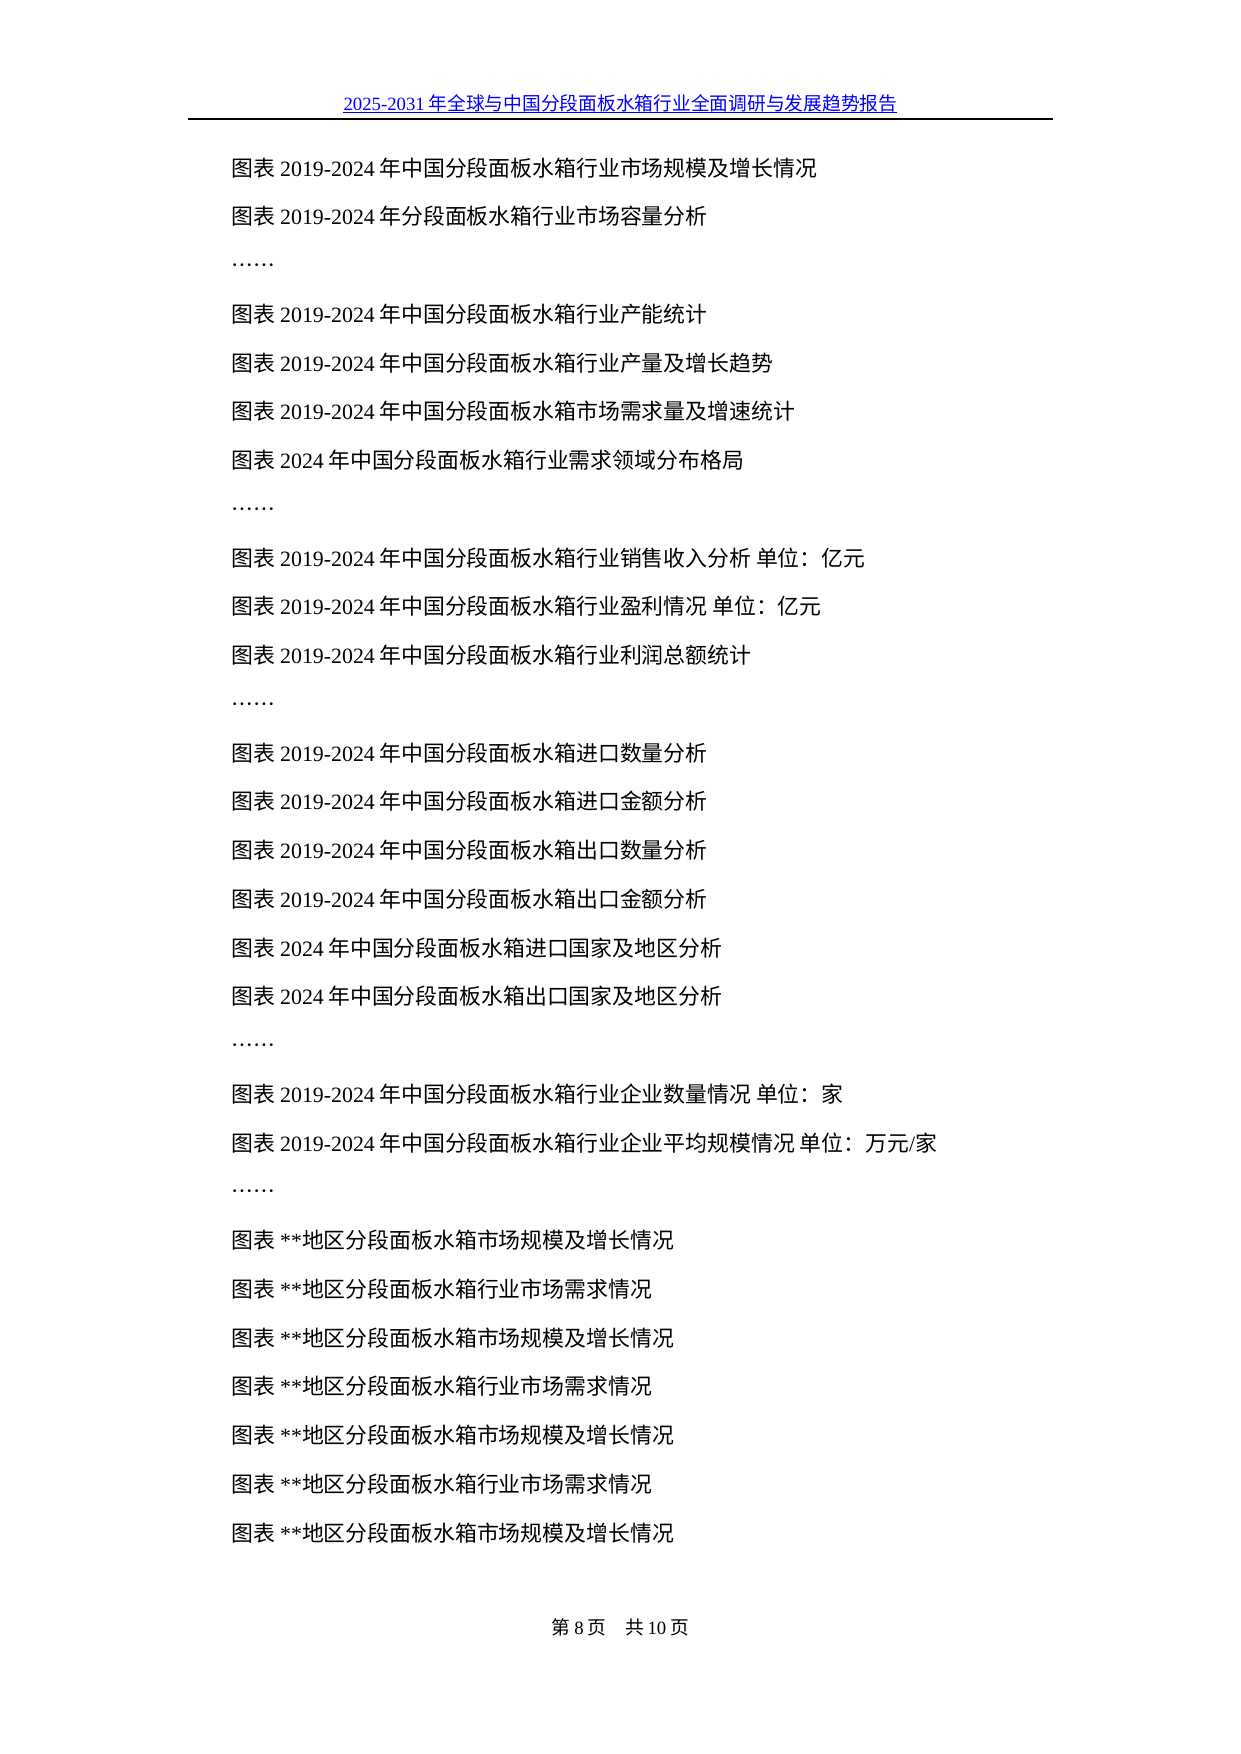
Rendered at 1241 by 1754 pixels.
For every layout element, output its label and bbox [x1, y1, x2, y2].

text [187, 150, 1053, 1548]
